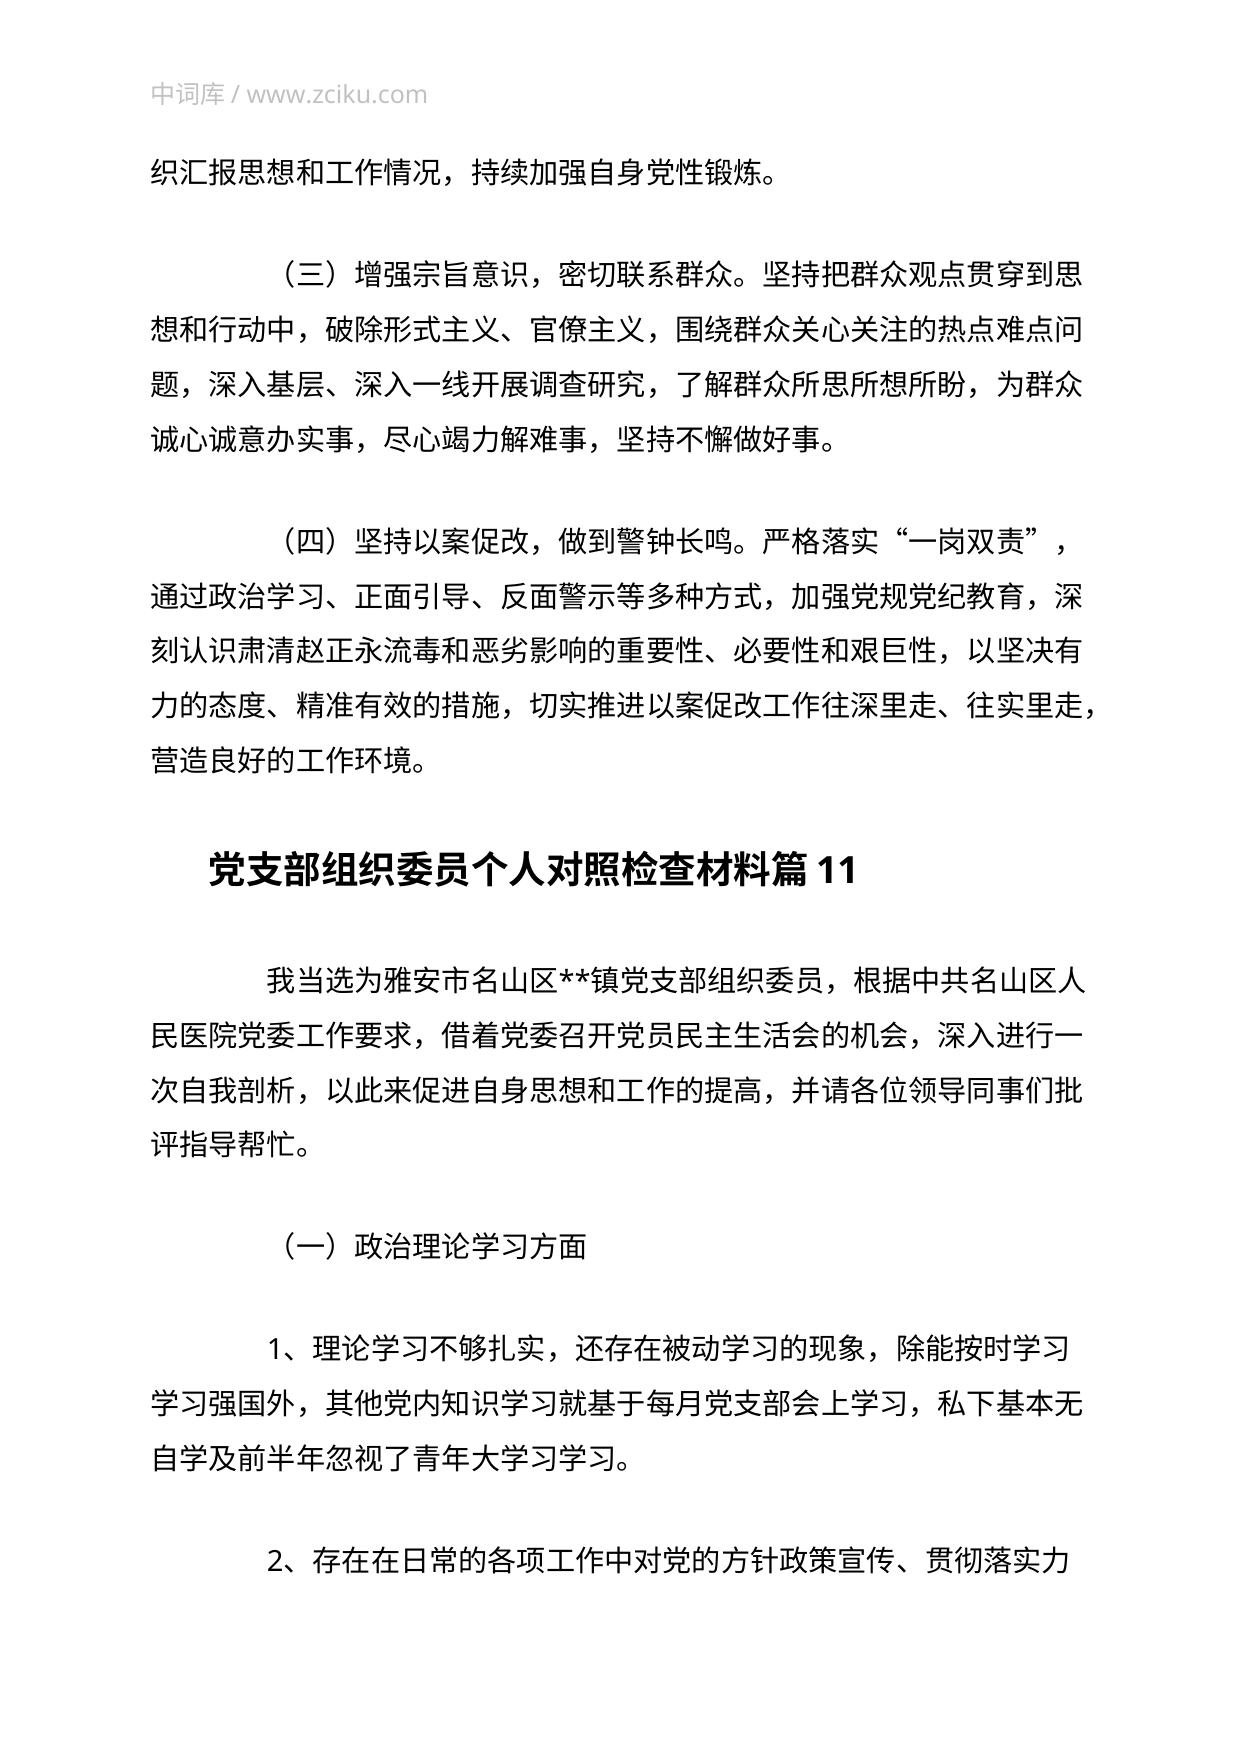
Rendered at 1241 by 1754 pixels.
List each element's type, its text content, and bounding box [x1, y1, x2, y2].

text （四）坚持以案促改，做到警钟长鸣。严格落实“一岗双责”，通过政治学习、正面引导、反面警示等多种方式，加强党规党纪教育，深刻认识肃清赵正永流毒和恶劣影响的重要性、必要性和艰巨性，以坚决有力的态度、精准有效的措施，切实推进以案促改工作往深里走、往实里走，营造良好的工作环境。 [150, 518, 1090, 780]
text （一）政治理论学习方面 [150, 1224, 1090, 1266]
text （三）增强宗旨意识，密切联系群众。坚持把群众观点贯穿到思想和行动中，破除形式主义、官僚主义，围绕群众关心关注的热点难点问题，深入基层、深入一线开展调查研究，了解群众所思所想所盼，为群众诚心诚意办实事，尽心竭力解难事，坚持不懈做好事。 [150, 252, 1090, 459]
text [150, 150, 1090, 192]
text 我当选为雅安市名山区**镇党支部组织委员，根据中共名山区人民医院党委工作要求，借着党委召开党员民主生活会的机会，深入进行一次自我剖析，以此来促进自身思想和工作的提高，并请各位领导同事们批评指导帮忙。 [150, 957, 1090, 1164]
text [150, 1537, 1090, 1579]
text 党支部组织委员个人对照检查材料篇11 [150, 839, 1090, 894]
text 1、理论学习不够扎实，还存在被动学习的现象，除能按时学习学习强国外，其他党内知识学习就基于每月党支部会上学习，私下基本无自学及前半年忽视了青年大学习学习。 [150, 1326, 1090, 1478]
